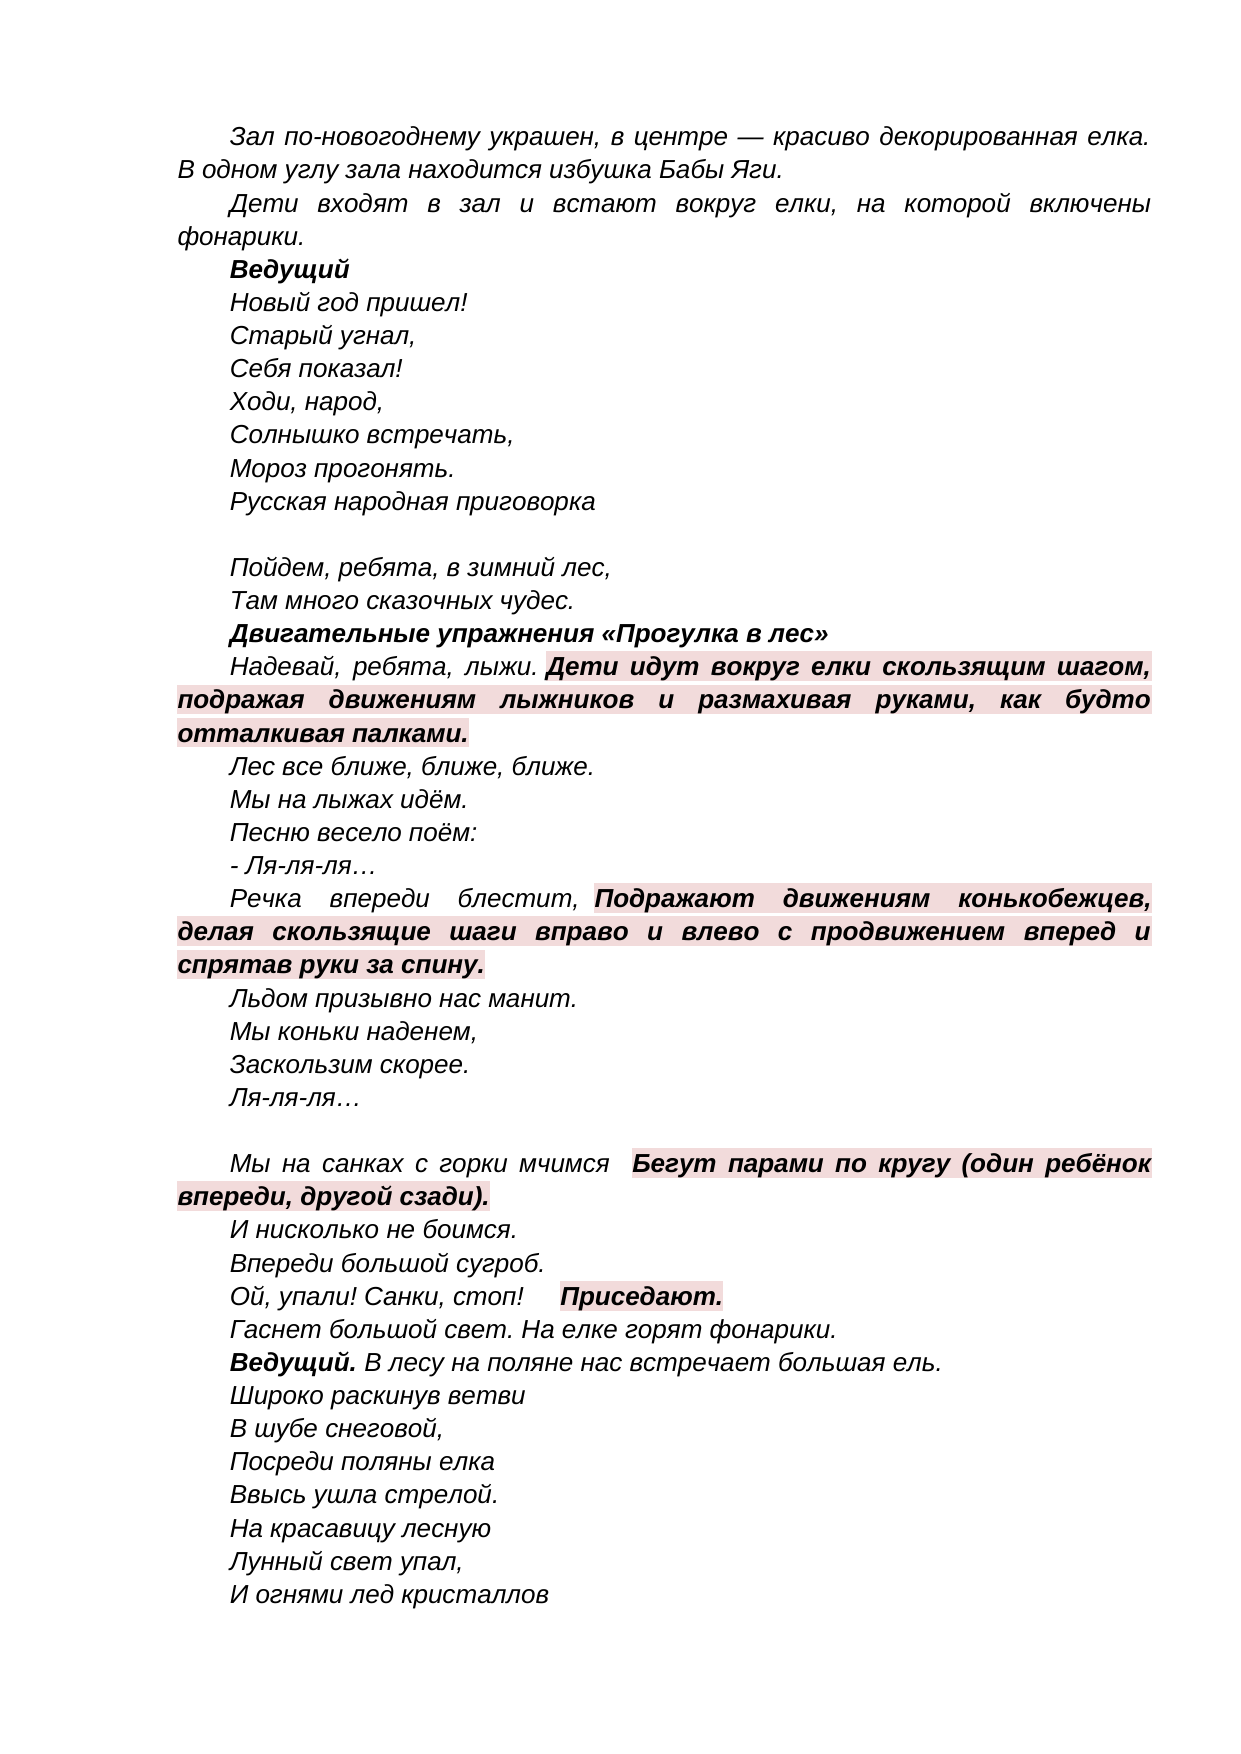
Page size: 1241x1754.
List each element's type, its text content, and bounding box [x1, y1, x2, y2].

text Мы на санках с горки мчимся Бегут парами по кругу (один ребёнок впереди, другой сзади). [177, 1145, 1152, 1211]
text Надевай, ребята, лыжи. Дети идут вокруг елки скользящим шагом, подражая движениям лыжников и размахивая руками, как будто отталкивая палками. [177, 648, 1152, 685]
text Мы коньки наденем, [177, 1012, 1152, 1046]
text На красавицу лесную [177, 1509, 1152, 1542]
text Ввысь ушла стрелой. [177, 1476, 1152, 1509]
text Песню весело поём: [177, 814, 1152, 847]
text Гаснет большой свет. На елке горят фонарики. [177, 1311, 1152, 1344]
text Льдом призывно нас манит. [177, 979, 1152, 1012]
text Себя показал! [177, 350, 1152, 383]
text И нисколько не боимся. [177, 1211, 1152, 1244]
text Лес все ближе, ближе, ближе. [177, 747, 1152, 781]
text Лунный свет упал, [177, 1542, 1152, 1576]
text Зал по-новогоднему украшен, в центре — красиво декорированная елка. В одном углу зала находится избушка Бабы Яги. [177, 118, 1152, 184]
text И огнями лед кристаллов [177, 1576, 1152, 1609]
text Речка впереди блестит, Подражают движениям конькобежцев, делая скользящие шаги вправо и влево с продвижением вперед и спрятав руки за спину. [177, 946, 1152, 979]
text Надевай, ребята, лыжи. Дети идут вокруг елки скользящим шагом, подражая движениям лыжников и размахивая руками, как будто отталкивая палками. [177, 714, 1152, 747]
text Ой, упали! Санки, стоп! Приседают. [177, 1277, 1152, 1311]
text Там много сказочных чудес. [177, 582, 1152, 615]
text Мы на лыжах идём. [177, 781, 1152, 814]
text Ведущий [177, 251, 1152, 284]
text Двигательные упражнения «Прогулка в лес» [177, 615, 1152, 648]
text Солнышко встречать, [177, 416, 1152, 449]
text Ходи, народ, [177, 383, 1152, 416]
text Широко раскинув ветви [177, 1377, 1152, 1410]
text Заскользим скорее. [177, 1046, 1152, 1079]
text Впереди большой сугроб. [177, 1244, 1152, 1277]
text Ля-ля-ля… [177, 1079, 1152, 1112]
text Дети входят в зал и встают вокруг елки, на которой включены фонарики. [177, 184, 1152, 251]
text Старый угнал, [177, 317, 1152, 350]
text - Ля-ля-ля… [177, 847, 1152, 880]
text Речка впереди блестит, Подражают движениям конькобежцев, делая скользящие шаги вправо и влево с продвижением вперед и спрятав руки за спину. [177, 880, 1152, 916]
text Мороз прогонять. [177, 449, 1152, 482]
text Пойдем, ребята, в зимний лес, [177, 549, 1152, 582]
text Посреди поляны елка [177, 1443, 1152, 1476]
text В шубе снеговой, [177, 1410, 1152, 1443]
text Русская народная приговорка [177, 482, 1152, 516]
text Новый год пришел! [177, 284, 1152, 317]
text Ведущий. В лесу на поляне нас встречает большая ель. [177, 1344, 1152, 1377]
